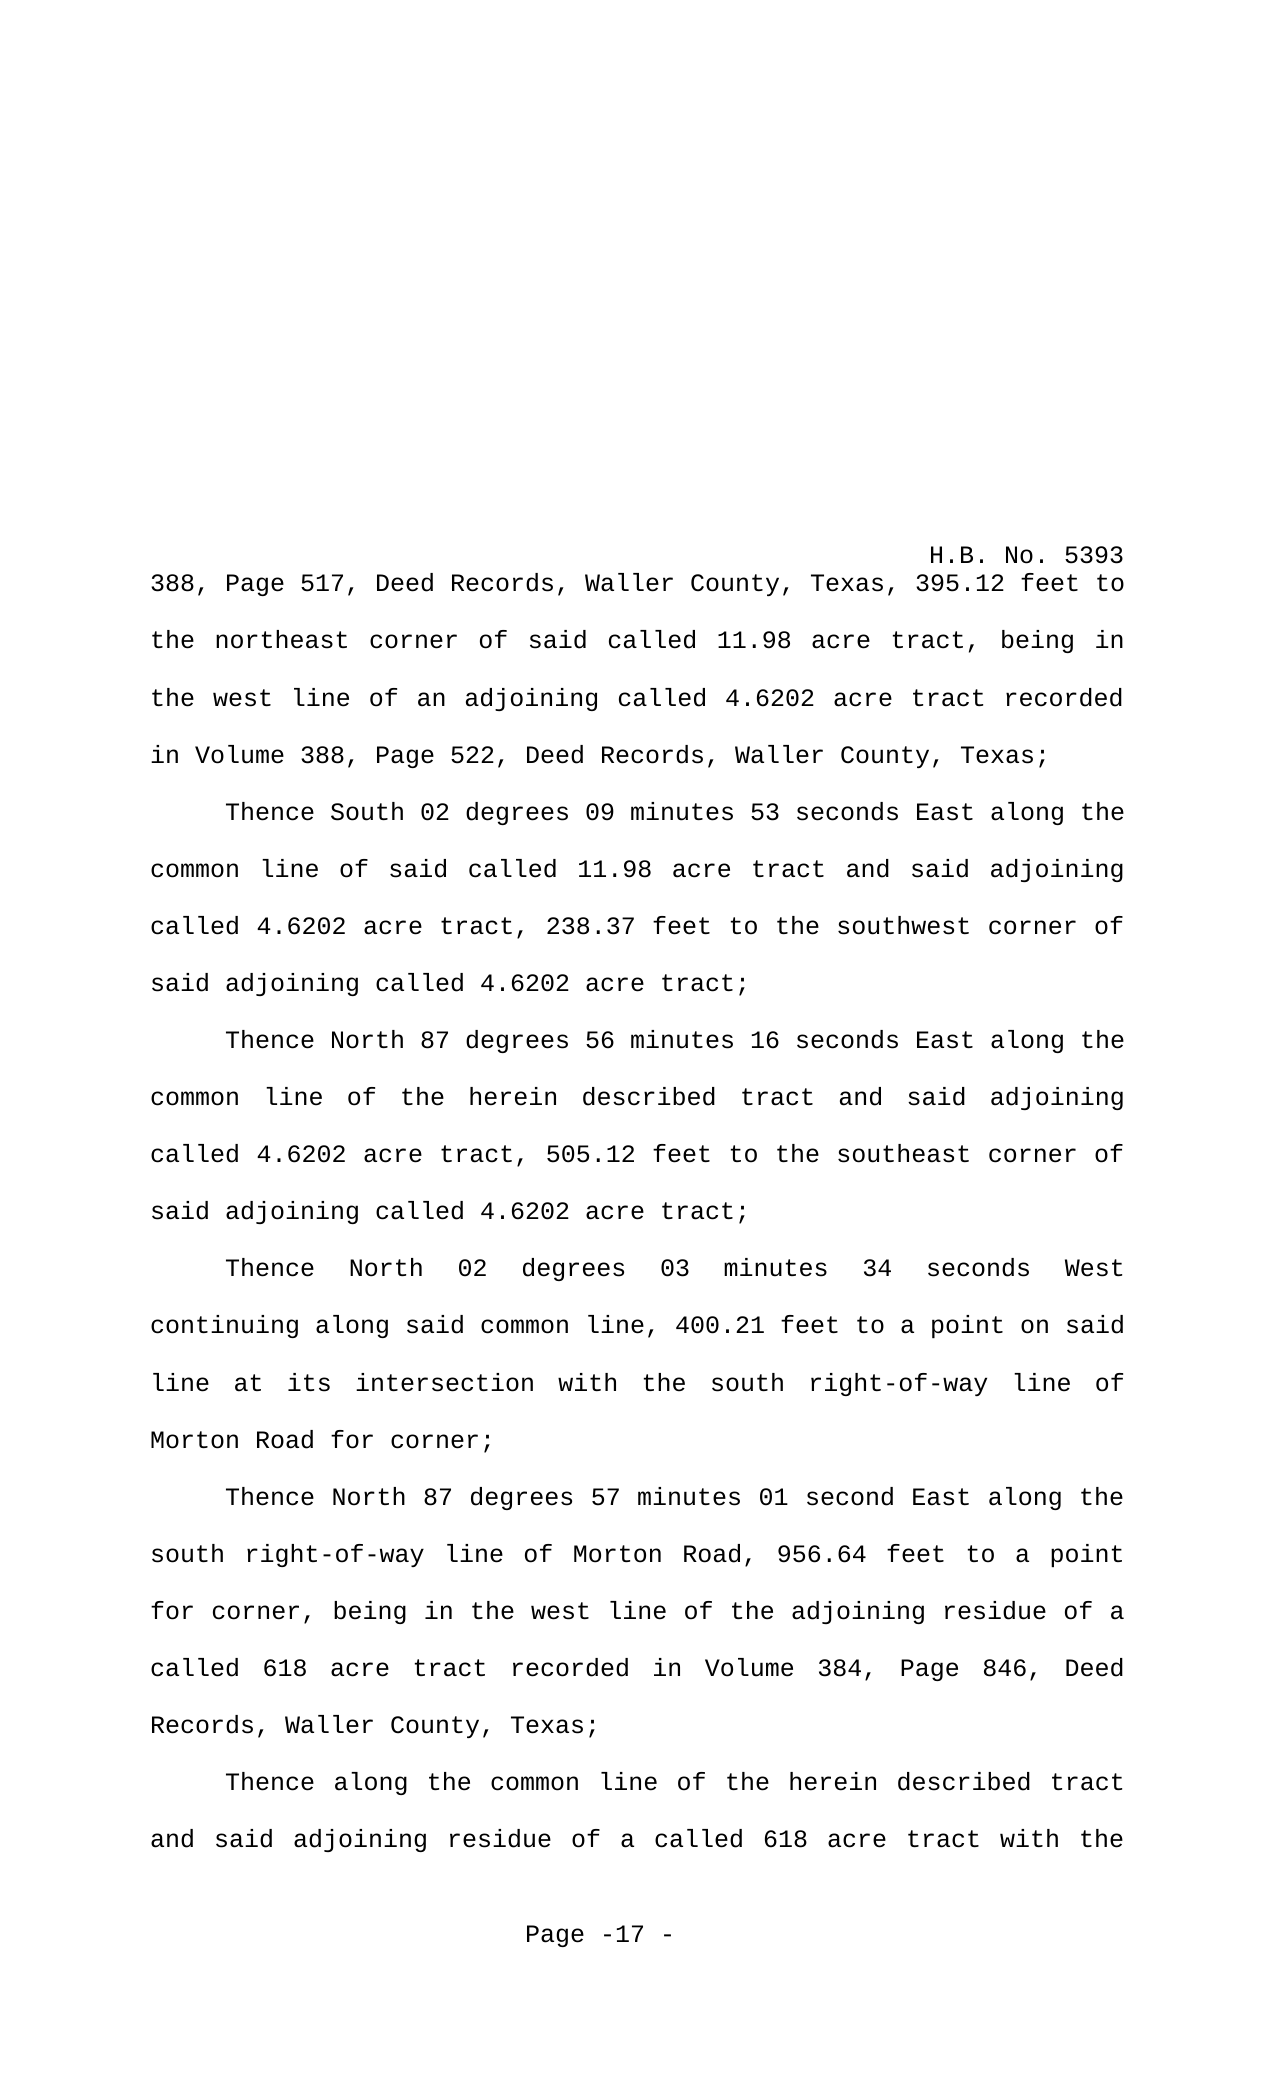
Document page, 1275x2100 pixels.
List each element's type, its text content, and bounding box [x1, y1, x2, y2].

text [150, 1769, 1125, 1855]
text Thence North 87 degrees 56 minutes 16 seconds East along the common line of the herein described tract and said adjoining called 4.6202 acre tract, 505.12 feet to the southeast corner of said adjoining called 4.6202 acre tract; [150, 1027, 1125, 1227]
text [150, 571, 1125, 771]
text Thence North 87 degrees 57 minutes 01 second East along the south right-of-way line of Morton Road, 956.64 feet to a point for corner, being in the west line of the adjoining residue of a called 618 acre tract recorded in Volume 384, Page 846, Deed Records, Waller County, Texas; [150, 1484, 1125, 1741]
text Thence North 02 degrees 03 minutes 34 seconds West continuing along said common line, 400.21 feet to a point on said line at its intersection with the south right-of-way line of Morton Road for corner; [150, 1256, 1125, 1456]
text Thence South 02 degrees 09 minutes 53 seconds East along the common line of said called 11.98 acre tract and said adjoining called 4.6202 acre tract, 238.37 feet to the southwest corner of said adjoining called 4.6202 acre tract; [150, 799, 1125, 999]
